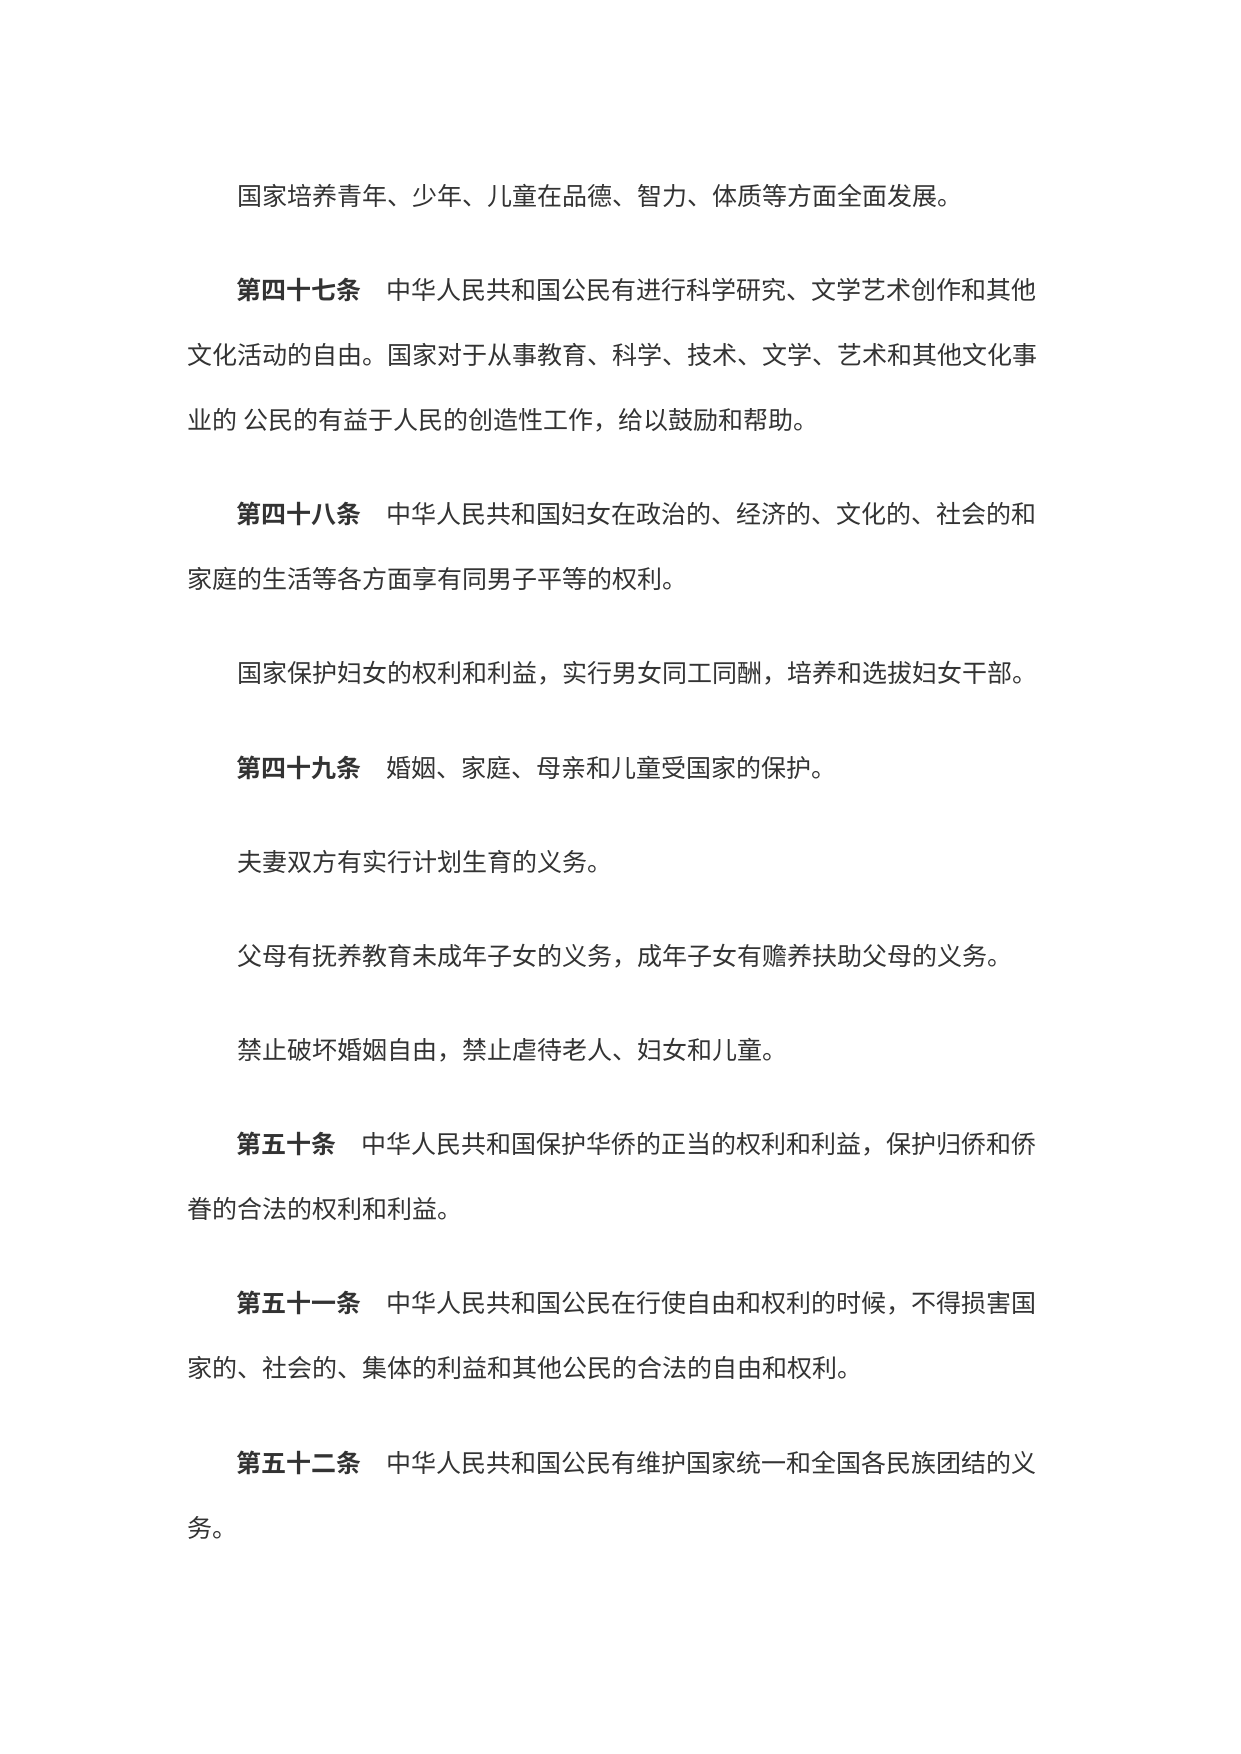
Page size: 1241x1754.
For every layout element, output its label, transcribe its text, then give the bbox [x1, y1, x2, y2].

text 禁止破坏婚姻自由，禁止虐待老人、妇女和儿童。 [187, 1016, 1053, 1081]
text 夫妻双方有实行计划生育的义务。 [187, 828, 1053, 893]
text 第四十七条 中华人民共和国公民有进行科学研究、文学艺术创作和其他文化活动的自由。国家对于从事教育、科学、技术、文学、艺术和其他文化事业的 公民的有益于人民的创造性工作，给以鼓励和帮助。 [187, 256, 1053, 451]
text 第五十一条 中华人民共和国公民在行使自由和权利的时候，不得损害国家的、社会的、集体的利益和其他公民的合法的自由和权利。 [187, 1269, 1053, 1399]
text 第五十条 中华人民共和国保护华侨的正当的权利和利益，保护归侨和侨眷的合法的权利和利益。 [187, 1110, 1053, 1240]
text 父母有抚养教育未成年子女的义务，成年子女有赡养扶助父母的义务。 [187, 922, 1053, 987]
text 第五十二条 中华人民共和国公民有维护国家统一和全国各民族团结的义务。 [187, 1429, 1053, 1559]
text 国家培养青年、少年、儿童在品德、智力、体质等方面全面发展。 [187, 162, 1053, 227]
text 国家保护妇女的权利和利益，实行男女同工同酬，培养和选拔妇女干部。 [187, 639, 1053, 704]
text 第四十八条 中华人民共和国妇女在政治的、经济的、文化的、社会的和家庭的生活等各方面享有同男子平等的权利。 [187, 480, 1053, 610]
text 第四十九条 婚姻、家庭、母亲和儿童受国家的保护。 [187, 734, 1053, 799]
